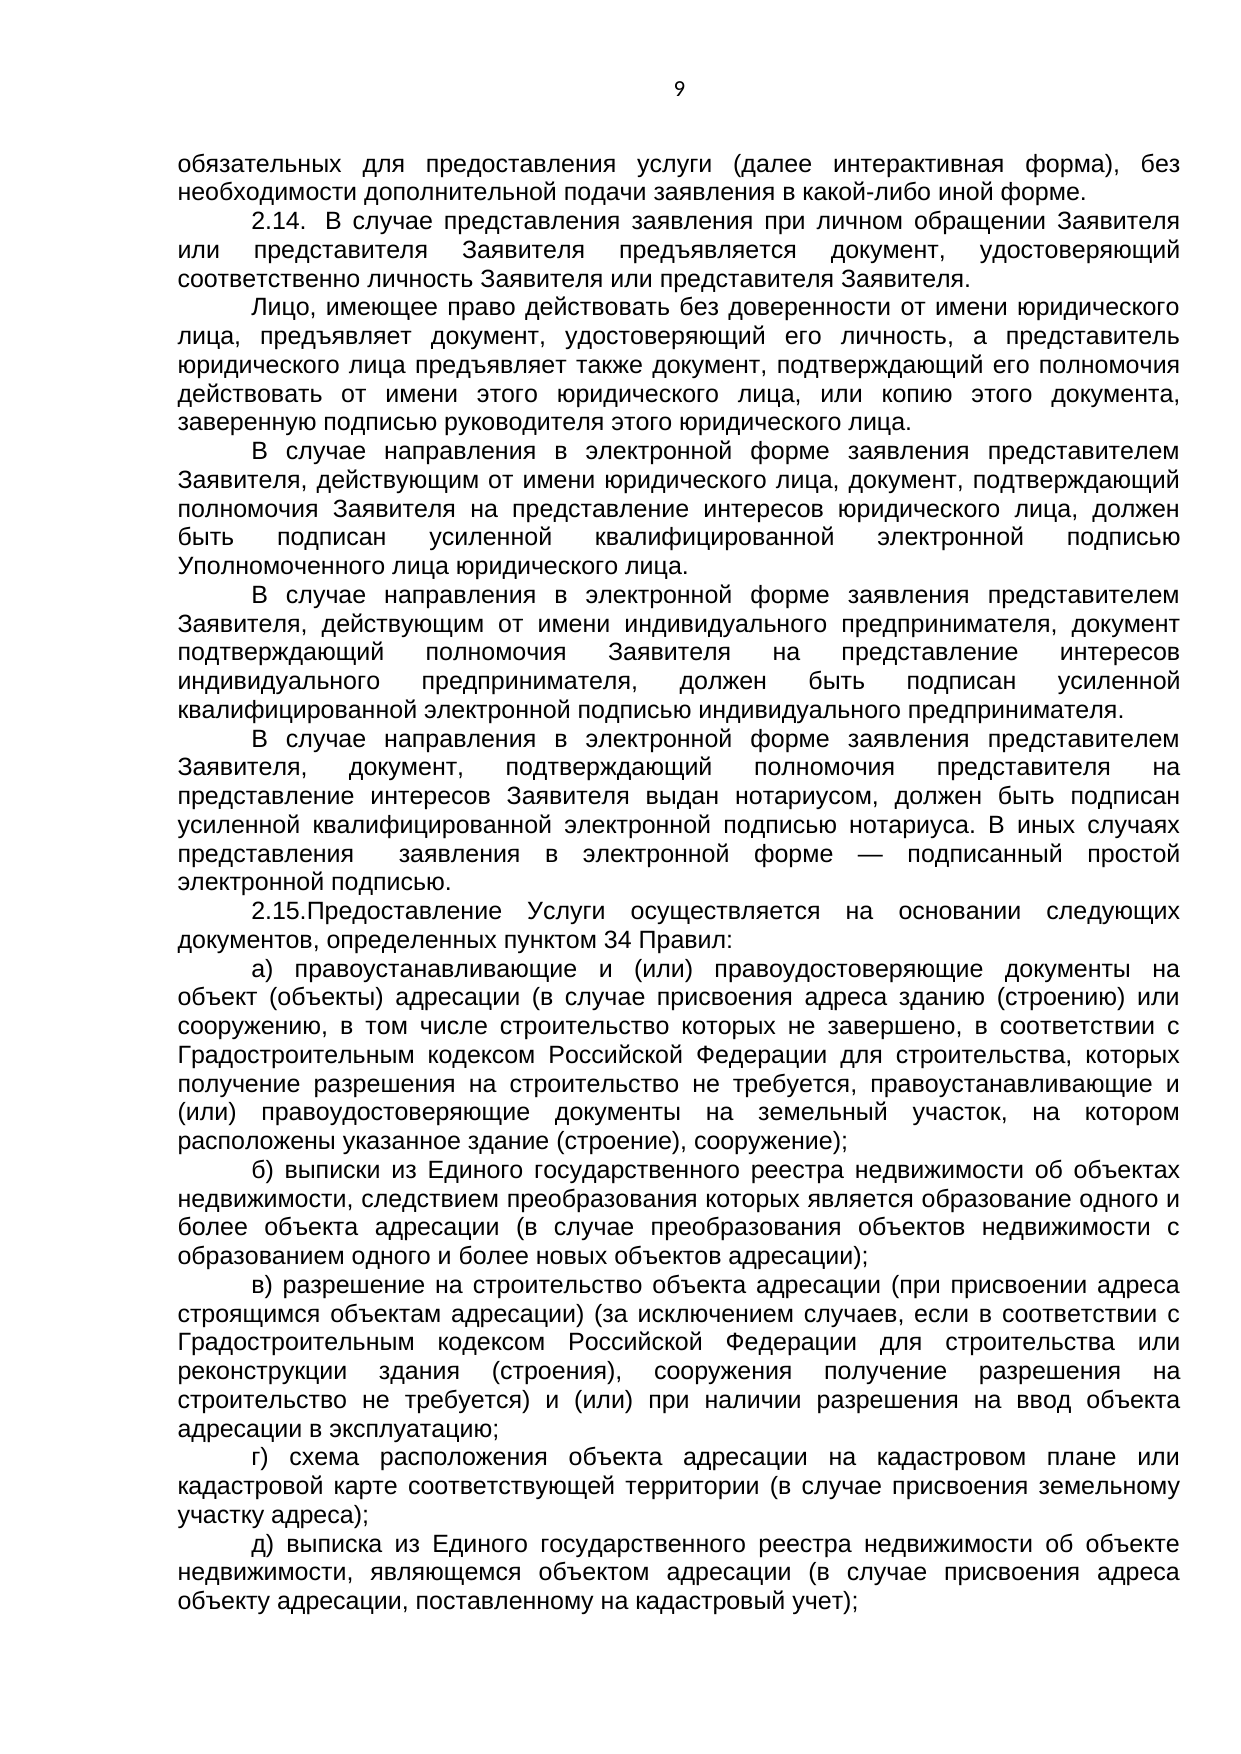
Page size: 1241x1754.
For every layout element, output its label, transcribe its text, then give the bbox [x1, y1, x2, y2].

text д) выписка из Единого государственного реестра недвижимости об объекте недвижимости, являющемся объектом адресации (в случае присвоения адреса объекту адресации, поставленному на кадастровый учет); [177, 1529, 1181, 1615]
text Лицо, имеющее право действовать без доверенности от имени юридического лица, предъявляет документ, удостоверяющий его личность, а представитель юридического лица предъявляет также документ, подтверждающий его полномочия действовать от имени этого юридического лица, или копию этого документа, заверенную подписью руководителя этого юридического лица. [177, 292, 1181, 436]
text а) правоустанавливающие и (или) правоудостоверяющие документы на объект (объекты) адресации (в случае присвоения адреса зданию (строению) или сооружению, в том числе строительство которых не завершено, в соответствии с Градостроительным кодексом Российской Федерации для строительства, которых получение разрешения на строительство не требуется, правоустанавливающие и (или) правоудостоверяющие документы на земельный участок, на котором расположены указанное здание (строение), сооружение); [177, 954, 1181, 1155]
text В случае направления в электронной форме заявления представителем Заявителя, документ, подтверждающий полномочия представителя на представление интересов Заявителя выдан нотариусом, должен быть подписан усиленной квалифицированной электронной подписью нотариуса. В иных случаях представления заявления в электронной форме — подписанный простой электронной подписью. [177, 724, 1181, 896]
text в) разрешение на строительство объекта адресации (при присвоении адреса строящимся объектам адресации) (за исключением случаев, если в соответствии с Градостроительным кодексом Российской Федерации для строительства или реконструкции здания (строения), сооружения получение разрешения на строительство не требуется) и (или) при наличии разрешения на ввод объекта адресации в эксплуатацию; [177, 1270, 1181, 1442]
text В случае направления в электронной форме заявления представителем Заявителя, действующим от имени индивидуального предпринимателя, документ подтверждающий полномочия Заявителя на представление интересов индивидуального предпринимателя, должен быть подписан усиленной квалифицированной электронной подписью индивидуального предпринимателя. [177, 580, 1181, 724]
list В случае представления заявления при личном обращении Заявителя или представителя Заявителя предъявляется документ, удостоверяющий соответственно личность Заявителя или представителя Заявителя. [177, 206, 1181, 292]
text г) схема расположения объекта адресации на кадастровом плане или кадастровой карте соответствующей территории (в случае присвоения земельному участку адреса); [177, 1442, 1181, 1529]
text б) выписки из Единого государственного реестра недвижимости об объектах недвижимости, следствием преобразования которых является образование одного и более объекта адресации (в случае преобразования объектов недвижимости с образованием одного и более новых объектов адресации); [177, 1155, 1181, 1270]
text В случае направления в электронной форме заявления представителем Заявителя, действующим от имени юридического лица, документ, подтверждающий полномочия Заявителя на представление интересов юридического лица, должен быть подписан усиленной квалифицированной электронной подписью Уполномоченного лица юридического лица. [177, 436, 1181, 580]
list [177, 149, 1181, 206]
text 2.15.Предоставление Услуги осуществляется на основании следующих документов, определенных пунктом 34 Правил: [177, 896, 1181, 954]
